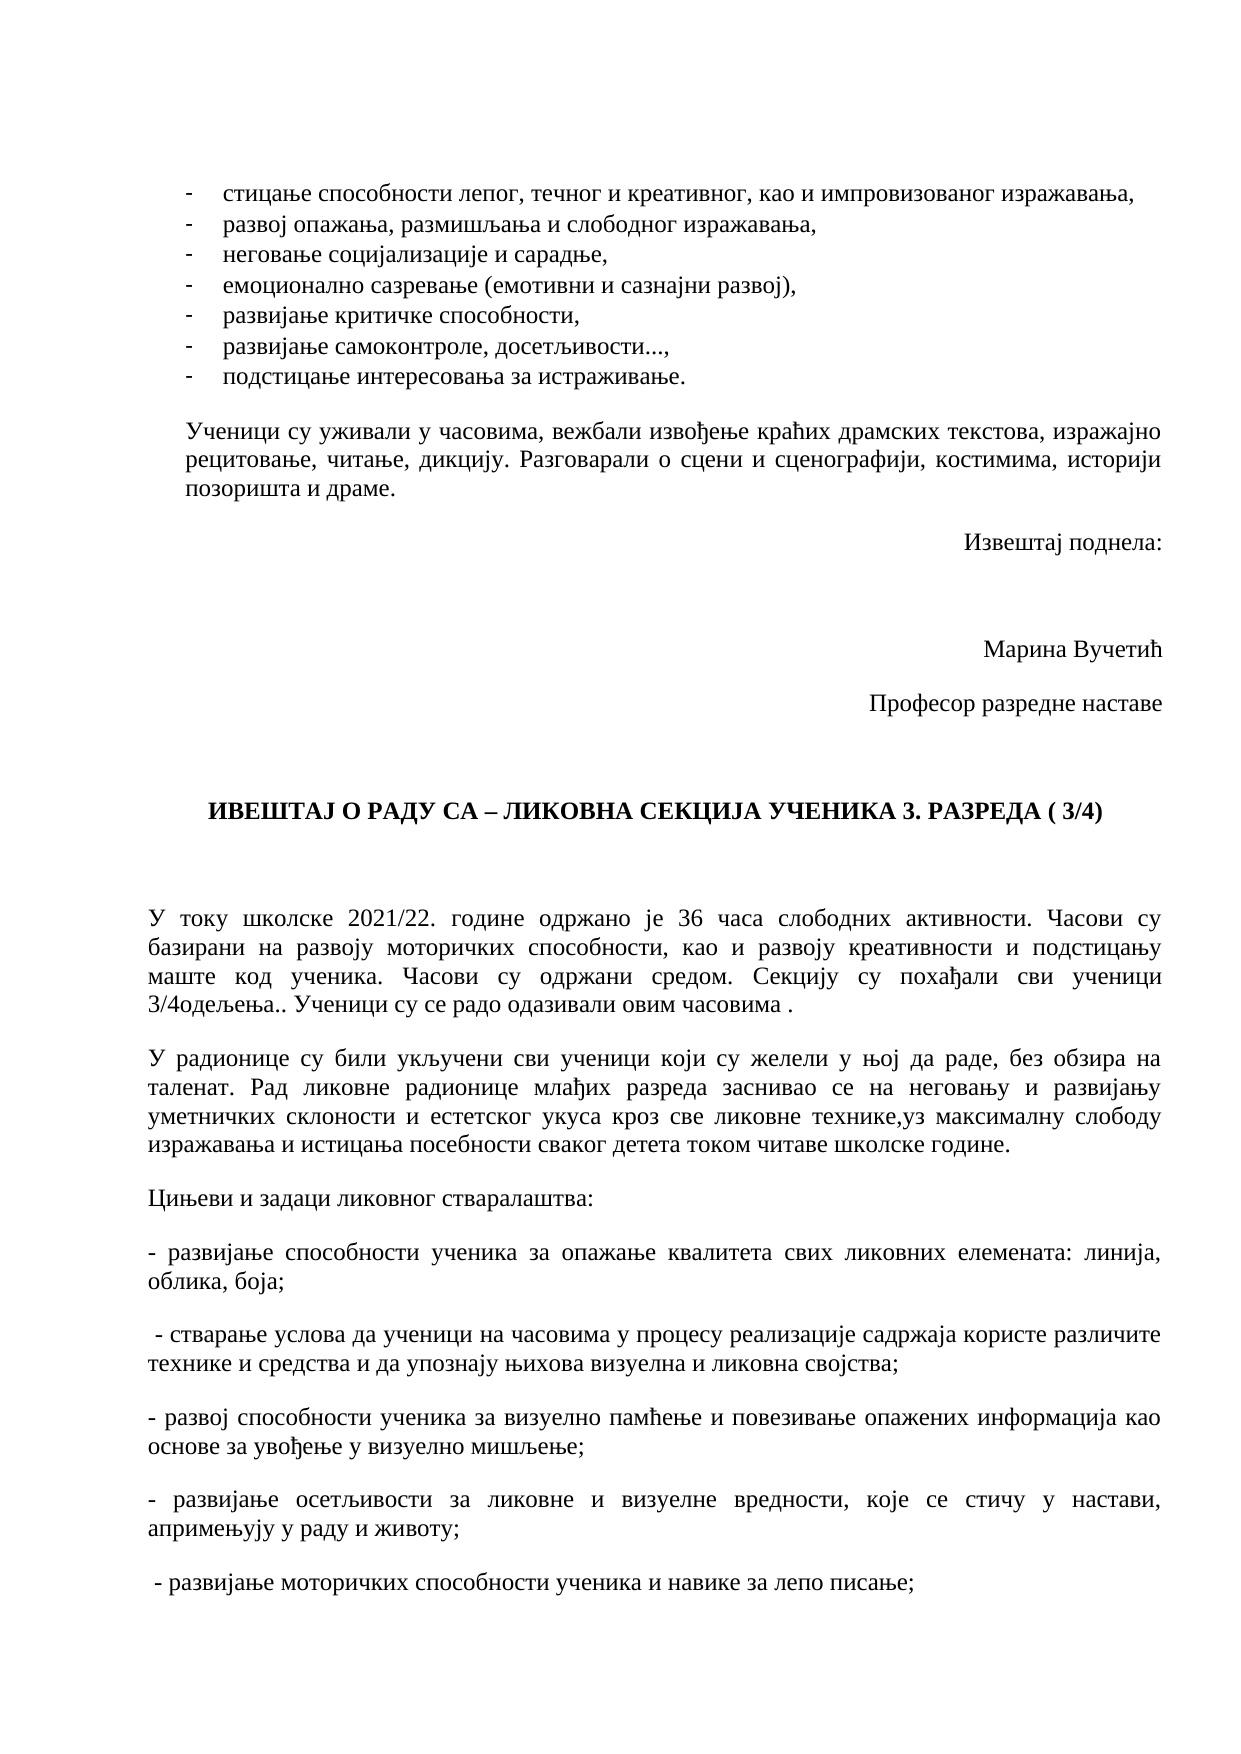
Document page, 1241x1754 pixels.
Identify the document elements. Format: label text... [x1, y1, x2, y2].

text - стварање услова да ученици на часовима у процесу реализације садржаја користе различите технике и средства и да упознају њихова визуелна и ликовна својства; [148, 1319, 1163, 1377]
text - развијање моторичких способности ученика и навике за лепо писање; [148, 1567, 1163, 1596]
list подстицање интересовања за истраживање. [185, 360, 1163, 391]
text Марина Вучетић [373, 634, 1163, 663]
text Цињеви и задаци ликовног стваралаштва: [148, 1183, 1163, 1212]
text У току школске 2021/22. године одржано је 36 часа слободних активности. Часови су базирани на развоју моторичких способности, као и развоју креативности и подстицању маште код ученика. Часови су одржани средом. Секцију су похађали сви ученици 3/4одељења.. Ученици су се радо одазивали овим часовима . [148, 903, 1163, 1018]
list стицање способности лепог, течног и креативног, као и импровизованог изражавања, [185, 177, 1163, 208]
text - развој способности ученика за визуелно памћење и повезивање опажених информација као основе за увођење у визуелно мишљење; [148, 1402, 1163, 1459]
text - развијање осетљивости за ликовне и визуелне вредности, које се стичу у настави, апримењују у раду и животу; [148, 1484, 1163, 1542]
list емоционално сазревање (емотивни и сазнајни развој), [185, 269, 1163, 299]
list развој опажања, размишљања и слободног изражавања, [185, 208, 1163, 238]
text ИВЕШТАЈ О РАДУ СА – ЛИКОВНА СЕКЦИЈА УЧЕНИКА 3. РАЗРЕДА ( 3/4) [148, 796, 1163, 824]
text У радионице су били укључени сви ученици који су желели у њој да раде, без обзира на таленат. Рад ликовне радионице млађих разреда заснивао се на неговању и развијању уметничких склоности и естетског укуса кроз све ликовне технике,уз максималну слободу изражавања и истицања посебности сваког детета током читаве школске године. [148, 1043, 1163, 1158]
text Ученици су уживали у часовима, вежбали извођење краћих драмских текстова, изражајно рецитовање, читање, дикцију. Разговарали о сцени и сценографији, костимима, историји позоришта и драме. [185, 416, 1163, 502]
text Извештај поднела: [373, 527, 1163, 556]
text - развијање способности ученика за опажање квалитета свих ликовних елемената: линија, облика, боја; [148, 1237, 1163, 1294]
list неговање социјализације и сарадње, [185, 238, 1163, 269]
list развијање самоконтроле, досетљивости..., [185, 330, 1163, 360]
text Професор разредне наставе [373, 688, 1163, 717]
list развијање критичке способности, [185, 299, 1163, 330]
